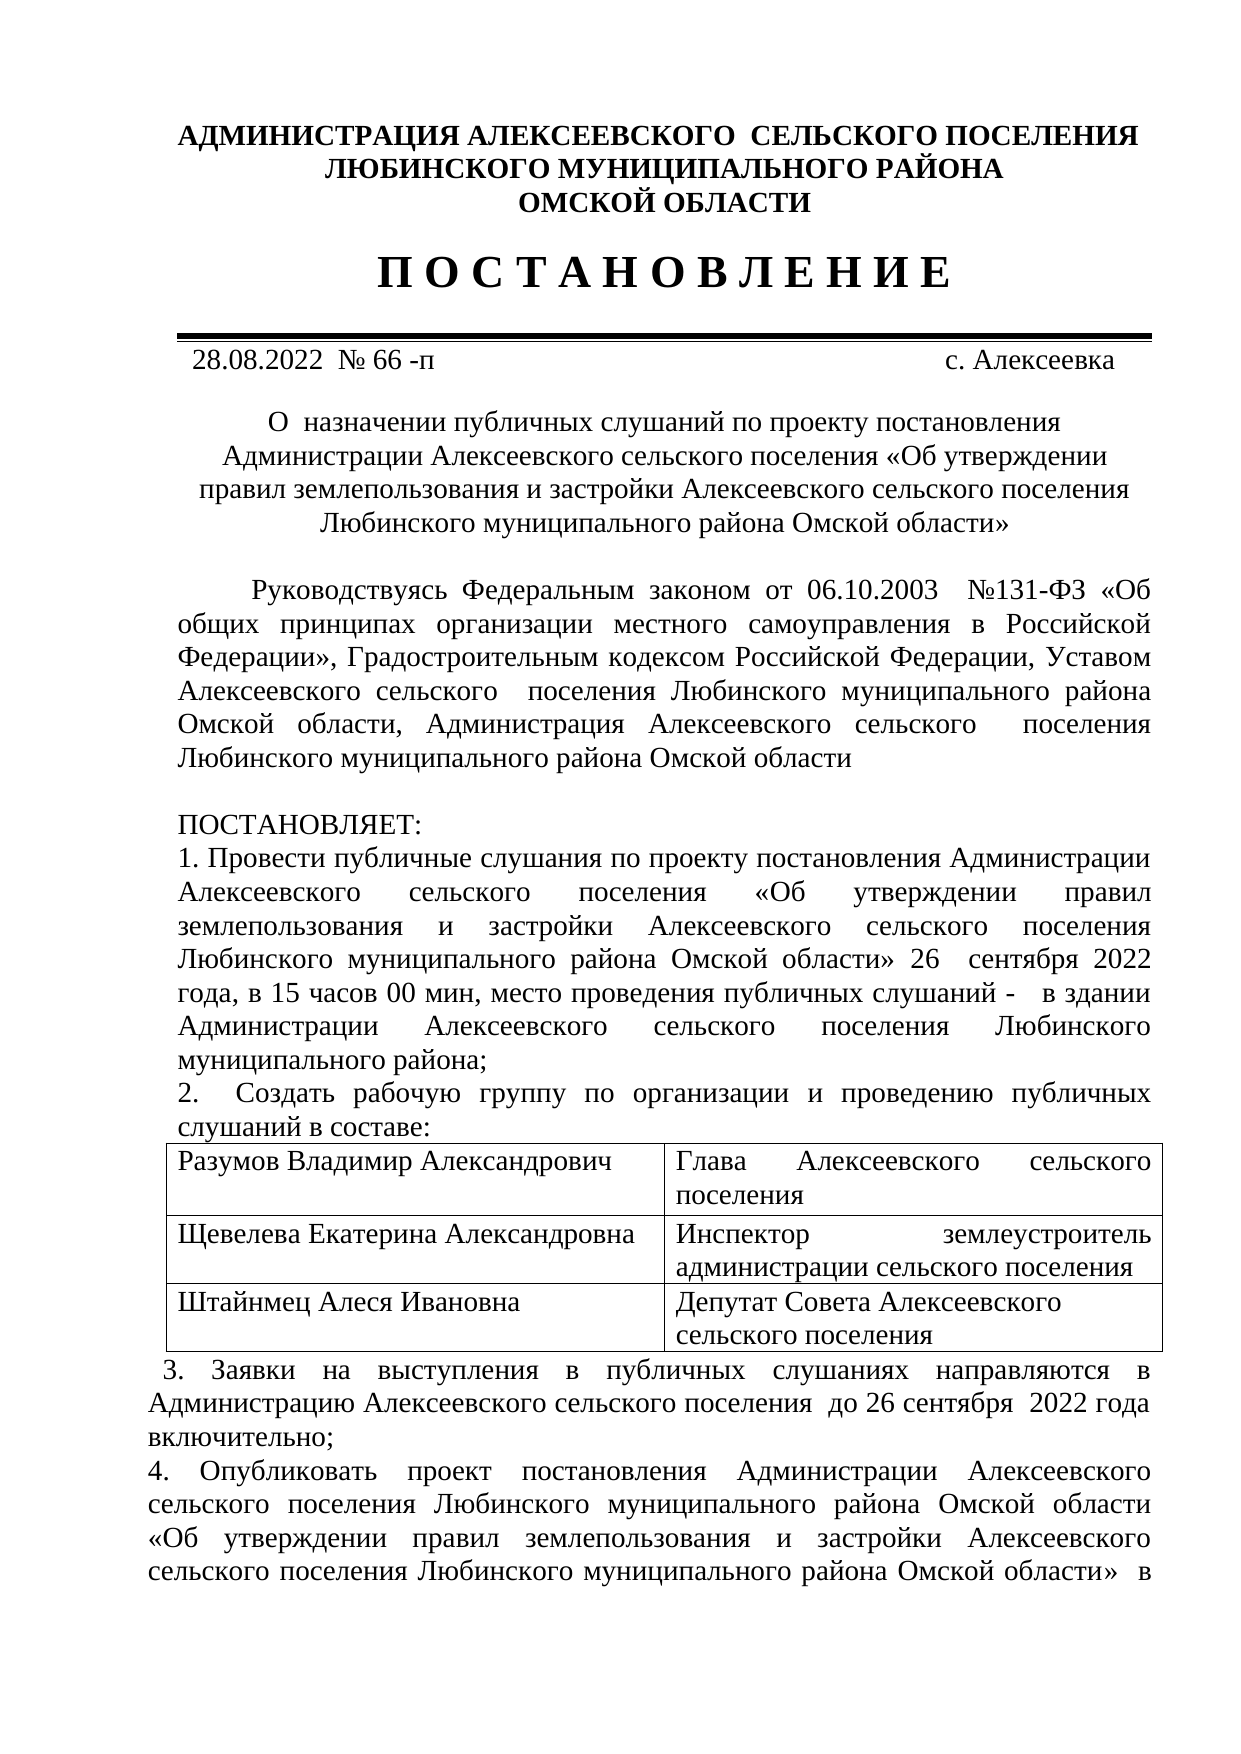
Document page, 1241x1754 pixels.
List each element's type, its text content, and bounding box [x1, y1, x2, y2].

table_cell Щевелева Екатерина Александровна [167, 1216, 664, 1283]
text Руководствуясь Федеральным законом от 06.10.2003 №131-ФЗ «Об общих принципах организации местного самоуправления в Российской Федерации», Градостроительным кодексом Российской Федерации, Уставом Алексеевского сельского поселения Любинского муниципального района Омской области, Администрация Алексеевского сельского поселения Любинского муниципального района Омской области [177, 572, 1152, 773]
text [148, 1352, 1152, 1587]
text 2. Создать рабочую группу по организации и проведению публичных слушаний в составе: [177, 1075, 1152, 1142]
table_cell Штайнмец Алеся Ивановна [167, 1284, 664, 1351]
text 1. Провести публичные слушания по проекту постановления Администрации Алексеевского сельского поселения «Об утверждении правил землепользования и застройки Алексеевского сельского поселения Любинского муниципального района Омской области» 26 сентября 2022 года, в 15 часов 00 мин, место проведения публичных слушаний - в здании Администрации Алексеевского сельского поселения Любинского муниципального района; [177, 841, 1152, 1075]
text П О С Т А Н О В Л Е Н И Е [177, 245, 1152, 298]
text ПОСТАНОВЛЯЕТ: [177, 807, 1152, 841]
table_cell Инспектор землеустроитель администрации сельского поселения [665, 1216, 1162, 1283]
text ОМСКОЙ ОБЛАСТИ [177, 185, 1152, 219]
title 28.08.2022 № 66 -п с. Алексеевка [177, 342, 1152, 376]
table_cell Депутат Совета Алексеевского сельского поселения [665, 1284, 1162, 1351]
table_header Глава Алексеевского сельского поселения [665, 1144, 1162, 1215]
text АДМИНИСТРАЦИЯ АЛЕКСЕЕВСКОГО СЕЛЬСКОГО ПОСЕЛЕНИЯ [177, 118, 1152, 152]
text О назначении публичных слушаний по проекту постановления Администрации Алексеевского сельского поселения «Об утверждении правил землепользования и застройки Алексеевского сельского поселения Любинского муниципального района Омской области» [177, 404, 1152, 539]
text ЛЮБИНСКОГО МУНИЦИПАЛЬНОГО РАЙОНА [177, 152, 1152, 185]
table_header Разумов Владимир Александрович [167, 1144, 664, 1215]
